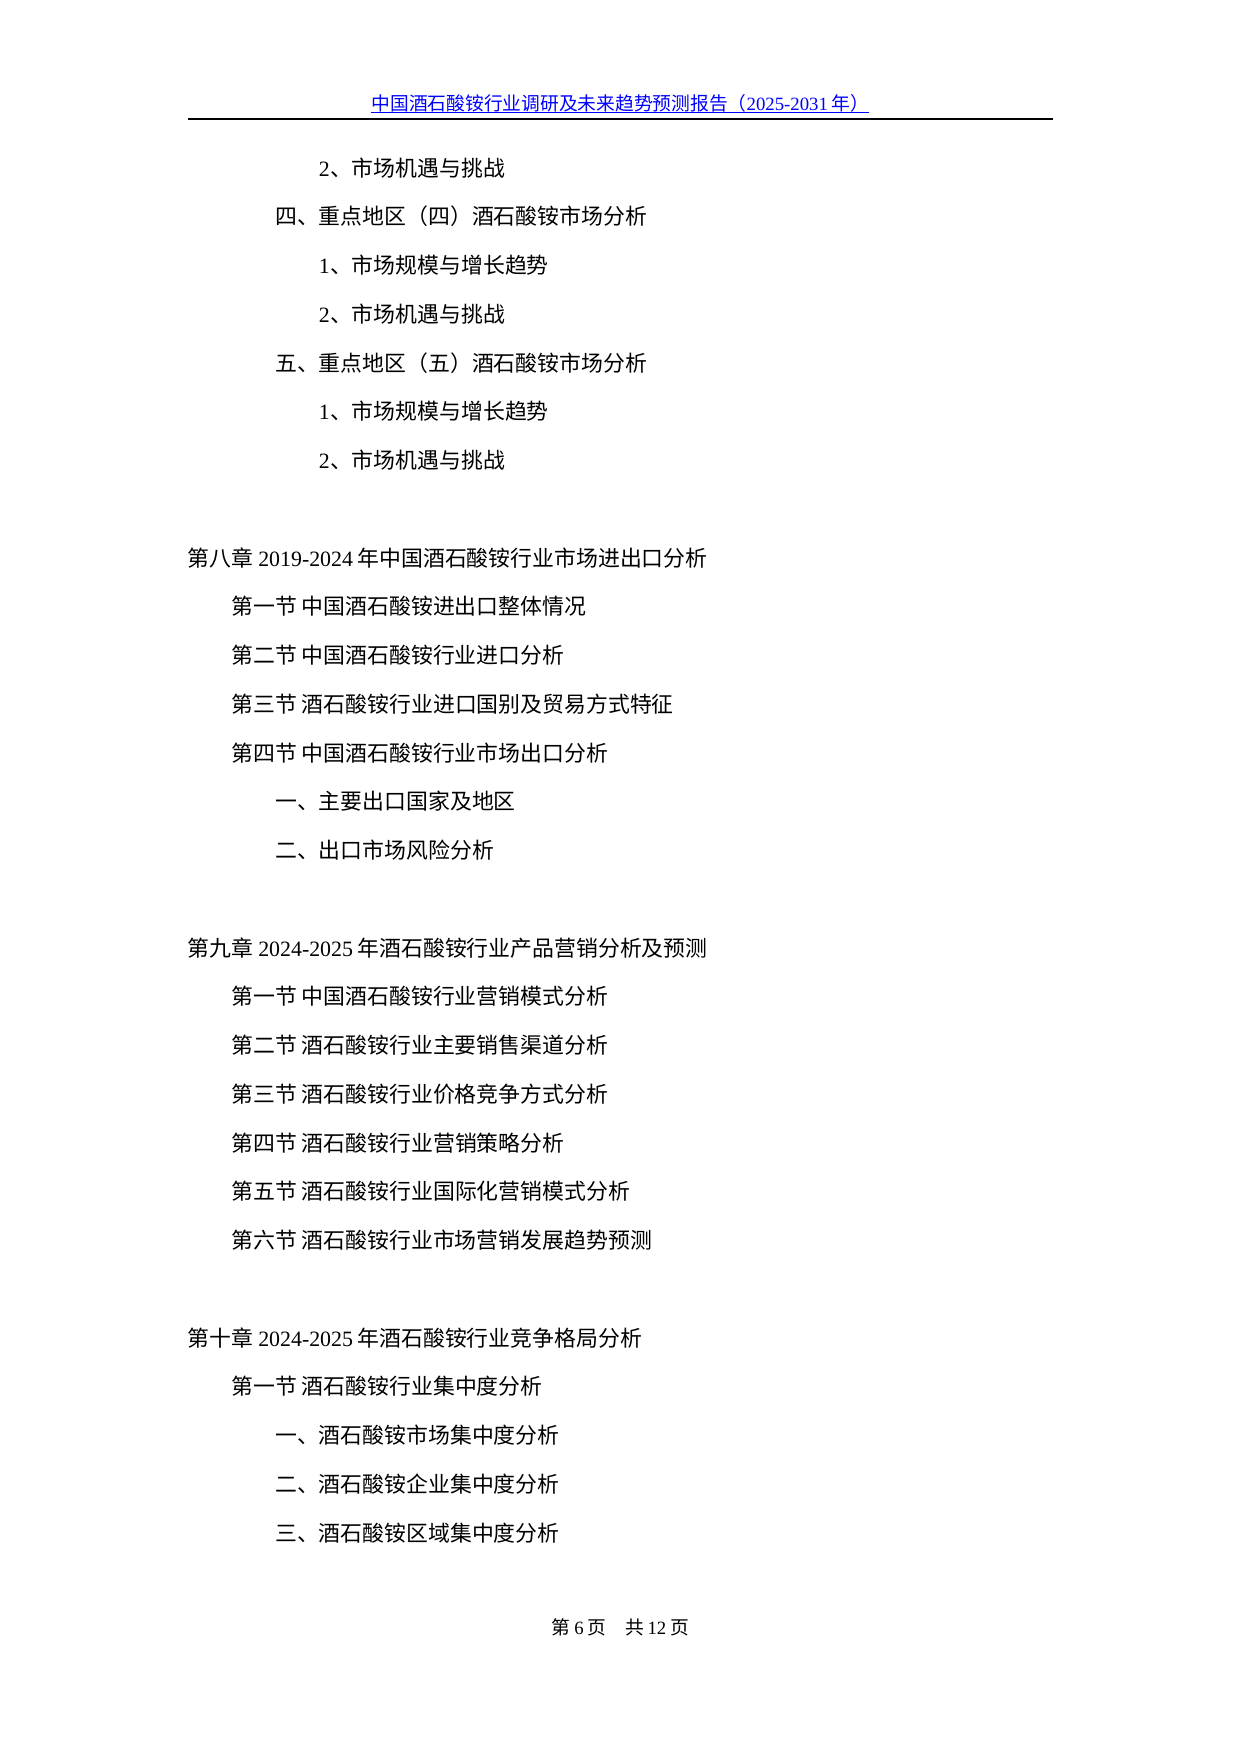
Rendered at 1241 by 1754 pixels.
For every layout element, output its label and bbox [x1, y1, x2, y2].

text [187, 150, 1053, 1548]
